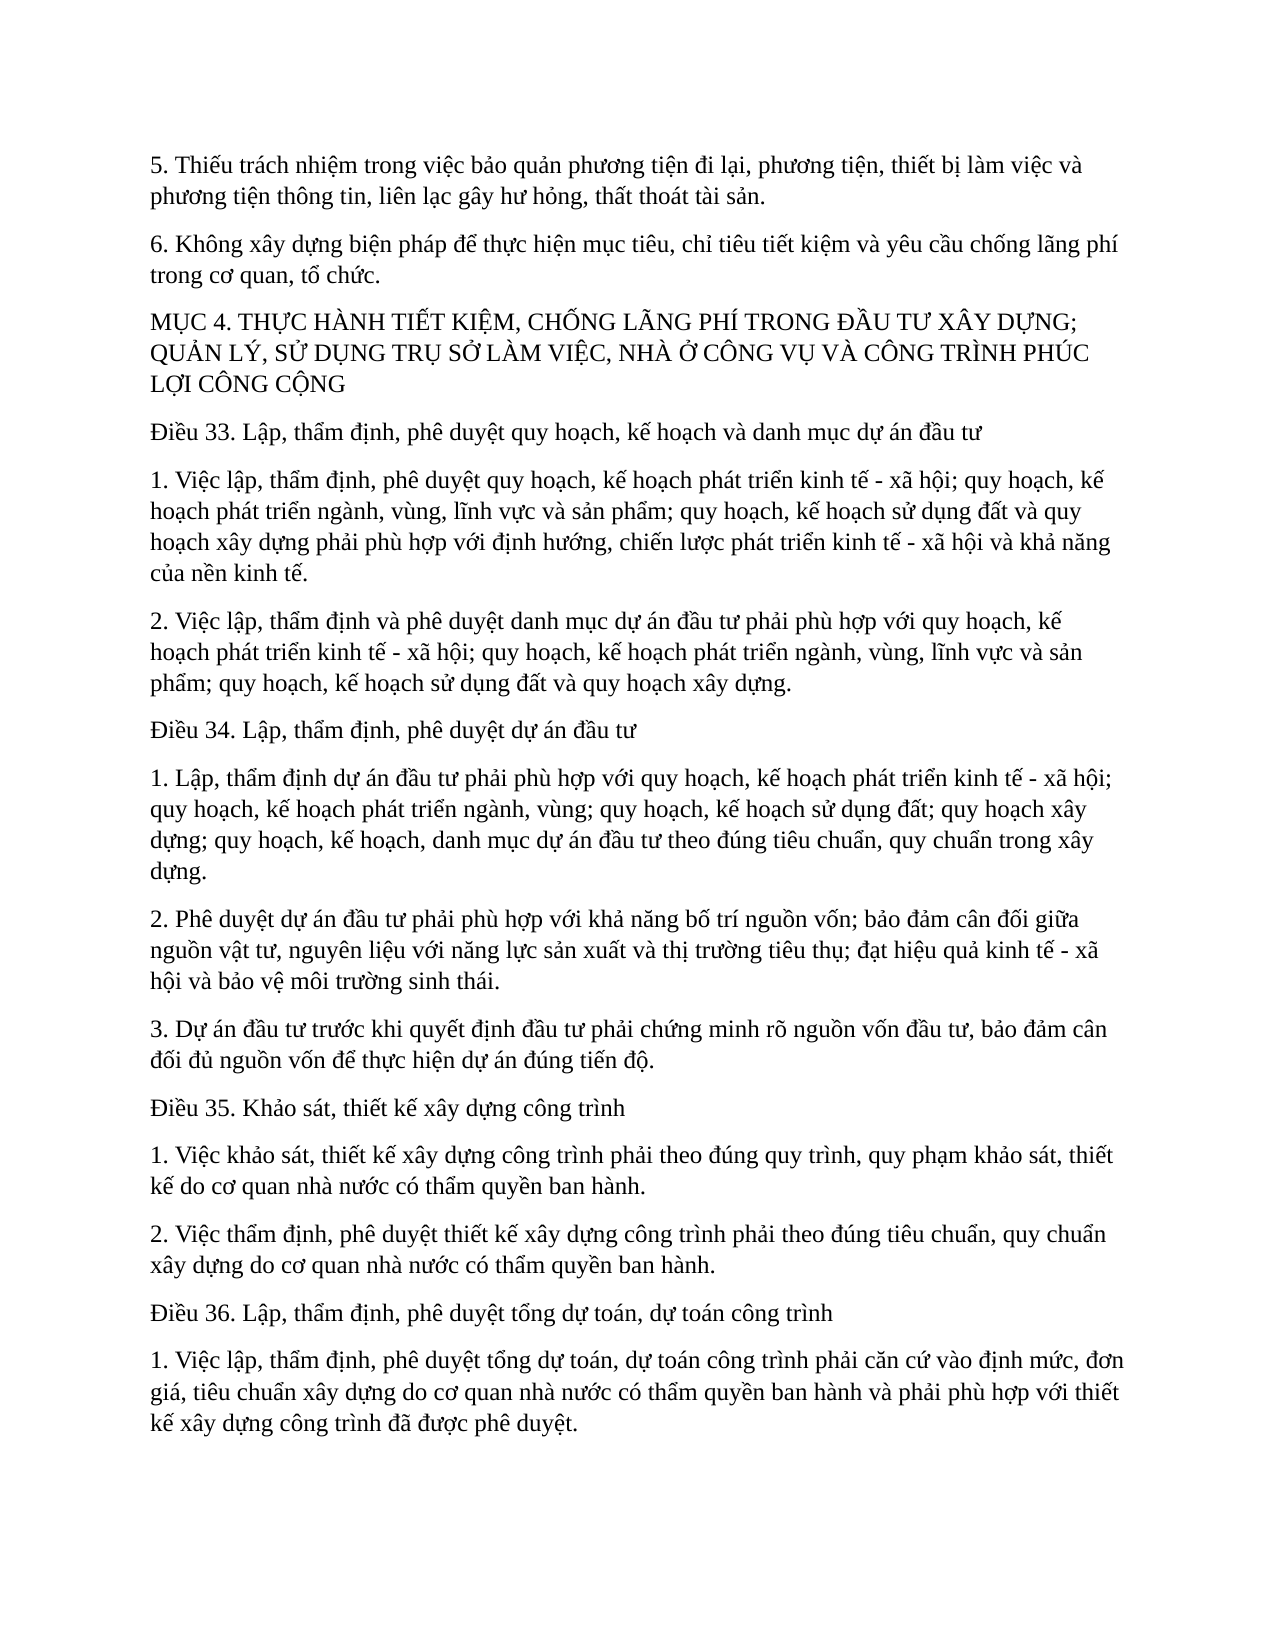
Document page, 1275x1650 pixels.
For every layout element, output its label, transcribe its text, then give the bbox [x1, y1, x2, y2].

text 1. Việc khảo sát, thiết kế xây dựng công trình phải theo đúng quy trình, quy phạm khảo sát, thiết kế do cơ quan nhà nước có thẩm quyền ban hành. [150, 1140, 1125, 1200]
text 2. Việc thẩm định, phê duyệt thiết kế xây dựng công trình phải theo đúng tiêu chuẩn, quy chuẩn xây dựng do cơ quan nhà nước có thẩm quyền ban hành. [150, 1219, 1125, 1279]
text MỤC 4. THỰC HÀNH TIẾT KIỆM, CHỐNG LÃNG PHÍ TRONG ĐẦU TƯ XÂY DỰNG; QUẢN LÝ, SỬ DỤNG TRỤ SỞ LÀM VIỆC, NHÀ Ở CÔNG VỤ VÀ CÔNG TRÌNH PHÚC LỢI CÔNG CỘNG [150, 307, 1125, 398]
text Điều 33. Lập, thẩm định, phê duyệt quy hoạch, kế hoạch và danh mục dự án đầu tư [150, 417, 1125, 446]
text 2. Phê duyệt dự án đầu tư phải phù hợp với khả năng bố trí nguồn vốn; bảo đảm cân đối giữa nguồn vật tư, nguyên liệu với năng lực sản xuất và thị trường tiêu thụ; đạt hiệu quả kinh tế - xã hội và bảo vệ môi trường sinh thái. [150, 904, 1125, 995]
text 1. Việc lập, thẩm định, phê duyệt tổng dự toán, dự toán công trình phải căn cứ vào định mức, đơn giá, tiêu chuẩn xây dựng do cơ quan nhà nước có thẩm quyền ban hành và phải phù hợp với thiết kế xây dựng công trình đã được phê duyệt. [150, 1346, 1125, 1436]
text 3. Dự án đầu tư trước khi quyết định đầu tư phải chứng minh rõ nguồn vốn đầu tư, bảo đảm cân đối đủ nguồn vốn để thực hiện dự án đúng tiến độ. [150, 1014, 1125, 1074]
text Điều 35. Khảo sát, thiết kế xây dựng công trình [150, 1093, 1125, 1121]
text 1. Việc lập, thẩm định, phê duyệt quy hoạch, kế hoạch phát triển kinh tế - xã hội; quy hoạch, kế hoạch phát triển ngành, vùng, lĩnh vực và sản phẩm; quy hoạch, kế hoạch sử dụng đất và quy hoạch xây dựng phải phù hợp với định hướng, chiến lược phát triển kinh tế - xã hội và khả năng của nền kinh tế. [150, 465, 1125, 587]
text 1. Lập, thẩm định dự án đầu tư phải phù hợp với quy hoạch, kế hoạch phát triển kinh tế - xã hội; quy hoạch, kế hoạch phát triển ngành, vùng; quy hoạch, kế hoạch sử dụng đất; quy hoạch xây dựng; quy hoạch, kế hoạch, danh mục dự án đầu tư theo đúng tiêu chuẩn, quy chuẩn trong xây dựng. [150, 763, 1125, 885]
text Điều 36. Lập, thẩm định, phê duyệt tổng dự toán, dự toán công trình [150, 1298, 1125, 1327]
text 2. Việc lập, thẩm định và phê duyệt danh mục dự án đầu tư phải phù hợp với quy hoạch, kế hoạch phát triển kinh tế - xã hội; quy hoạch, kế hoạch phát triển ngành, vùng, lĩnh vực và sản phẩm; quy hoạch, kế hoạch sử dụng đất và quy hoạch xây dựng. [150, 606, 1125, 697]
text 5. Thiếu trách nhiệm trong việc bảo quản phương tiện đi lại, phương tiện, thiết bị làm việc và phương tiện thông tin, liên lạc gây hư hỏng, thất thoát tài sản. [150, 150, 1125, 210]
text Điều 34. Lập, thẩm định, phê duyệt dự án đầu tư [150, 716, 1125, 744]
text 6. Không xây dựng biện pháp để thực hiện mục tiêu, chỉ tiêu tiết kiệm và yêu cầu chống lãng phí trong cơ quan, tổ chức. [150, 229, 1125, 288]
